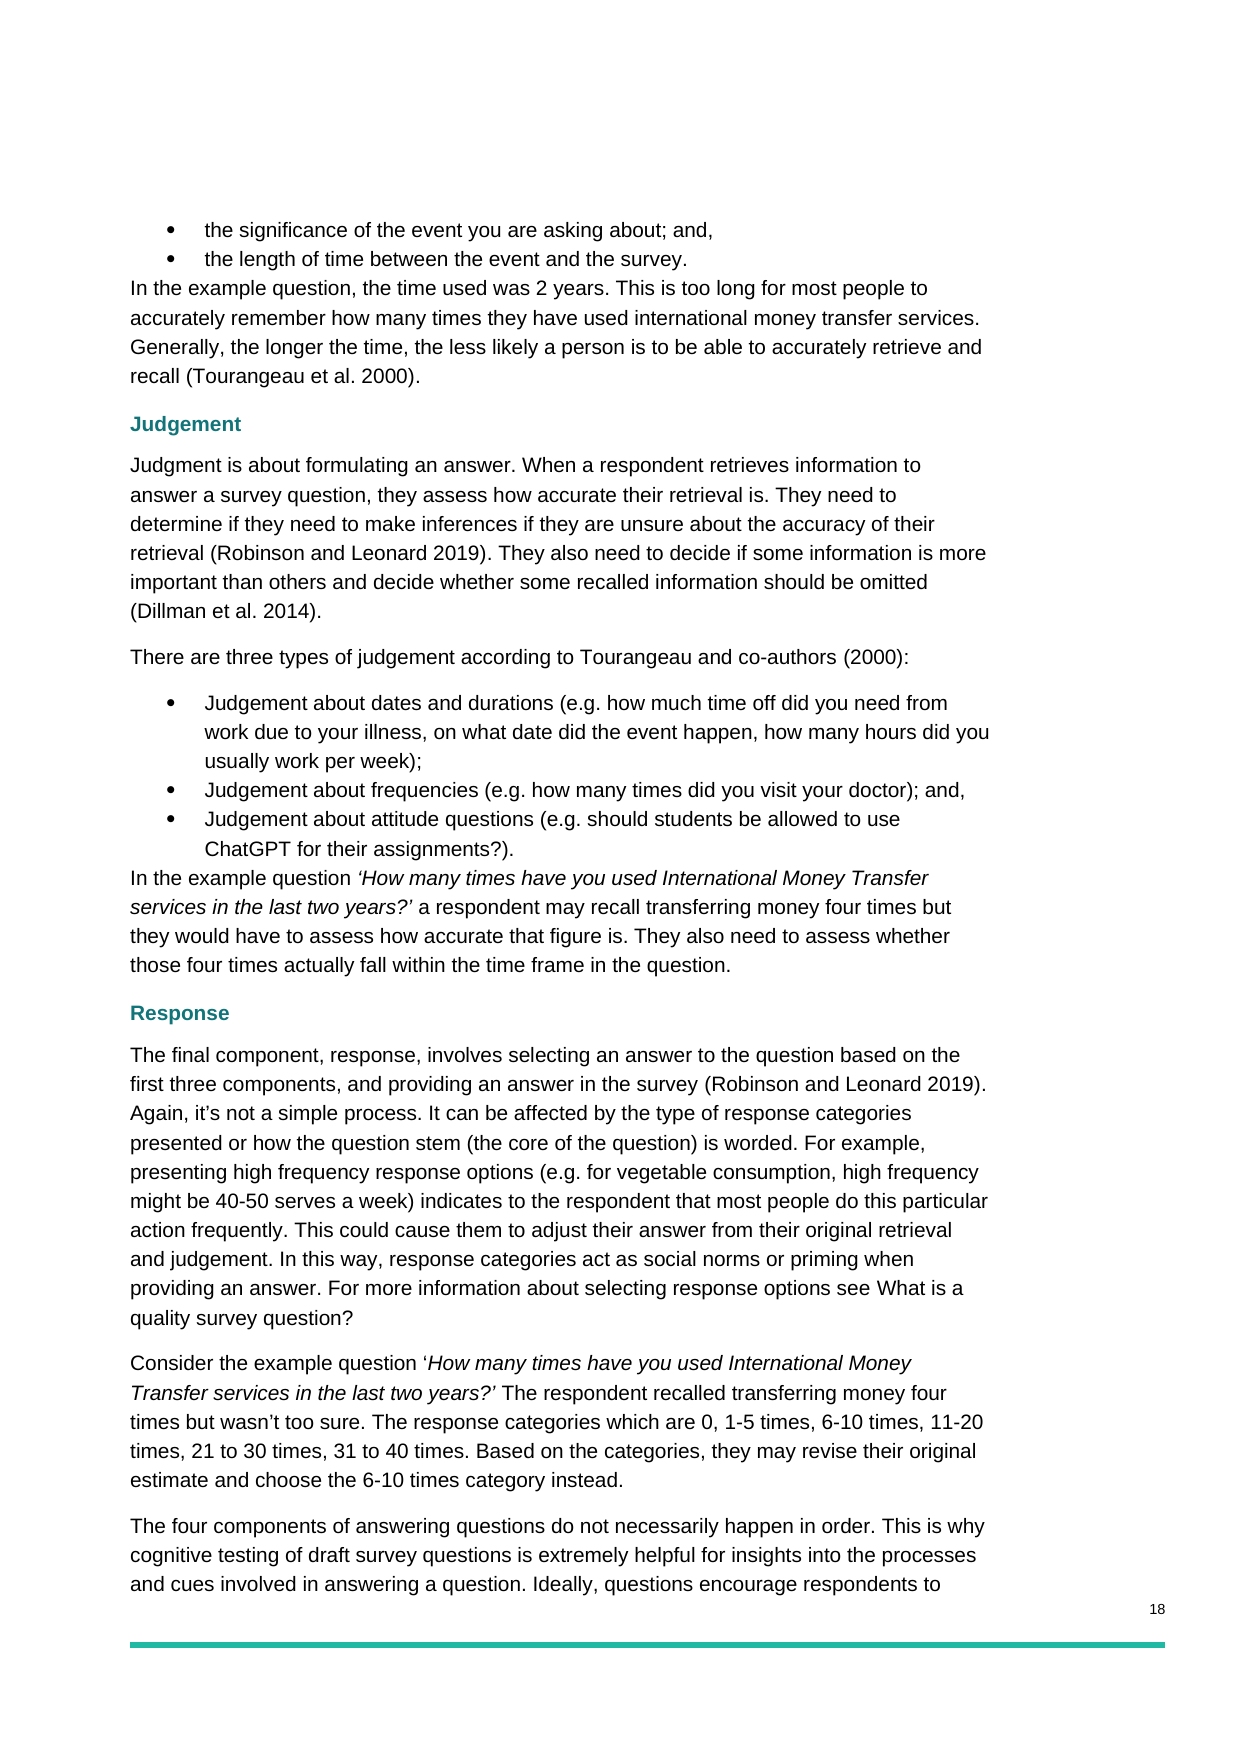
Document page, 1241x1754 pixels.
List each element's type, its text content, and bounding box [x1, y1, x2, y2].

list the length of time between the event and the survey. [167, 242, 992, 271]
text The final component, response, involves selecting an answer to the question based on the first three components, and providing an answer in the survey (Robinson and Leonard 2019). Again, it’s not a simple process. It can be affected by the type of response categories presented or how the question stem (the core of the question) is worded. For example, presenting high frequency response options (e.g. for vegetable consumption, high frequency might be 40-50 serves a week) indicates to the respondent that most people do this particular action frequently. This could cause them to adjust their answer from their original retrieval and judgement. In this way, response categories act as social norms or priming when providing an answer. For more information about selecting response options see What is a quality survey question? [130, 1038, 992, 1329]
text There are three types of judgement according to Tourangeau and co-authors (2000): [130, 640, 992, 669]
text In the example question ‘How many times have you used International Money Transfer services in the last two years?’ a respondent may recall transferring money four times but they would have to assess how accurate that figure is. They also need to assess whether those four times actually fall within the time frame in the question. [130, 861, 992, 977]
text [130, 1508, 992, 1596]
list Judgement about dates and durations (e.g. how much time off did you need from work due to your illness, on what date did the event happen, how many hours did you usually work per week); [167, 686, 992, 773]
list Judgement about frequencies (e.g. how many times did you visit your doctor); and, [167, 773, 992, 802]
subtitle Response [130, 996, 992, 1025]
list the significance of the event you are asking about; and, [167, 213, 992, 242]
subtitle Judgement [130, 406, 992, 436]
text In the example question, the time used was 2 years. This is too long for most people to accurately remember how many times they have used international money transfer services. Generally, the longer the time, the less likely a person is to be able to accurately retrieve and recall (Tourangeau et al. 2000). [130, 271, 992, 388]
text Judgment is about formulating an answer. When a respondent retrieves information to answer a survey question, they assess how accurate their retrieval is. They need to determine if they need to make inferences if they are unsure about the accuracy of their retrieval (Robinson and Leonard 2019). They also need to decide if some information is more important than others and decide whether some recalled information should be omitted (Dillman et al. 2014). [130, 448, 992, 623]
list Judgement about attitude questions (e.g. should students be allowed to use ChatGPT for their assignments?). [167, 802, 992, 861]
text Consider the example question ‘How many times have you used International Money Transfer services in the last two years?’ The respondent recalled transferring money four times but wasn’t too sure. The response categories which are 0, 1-5 times, 6-10 times, 11-20 times, 21 to 30 times, 31 to 40 times. Based on the categories, they may revise their original estimate and choose the 6-10 times category instead. [130, 1346, 992, 1492]
